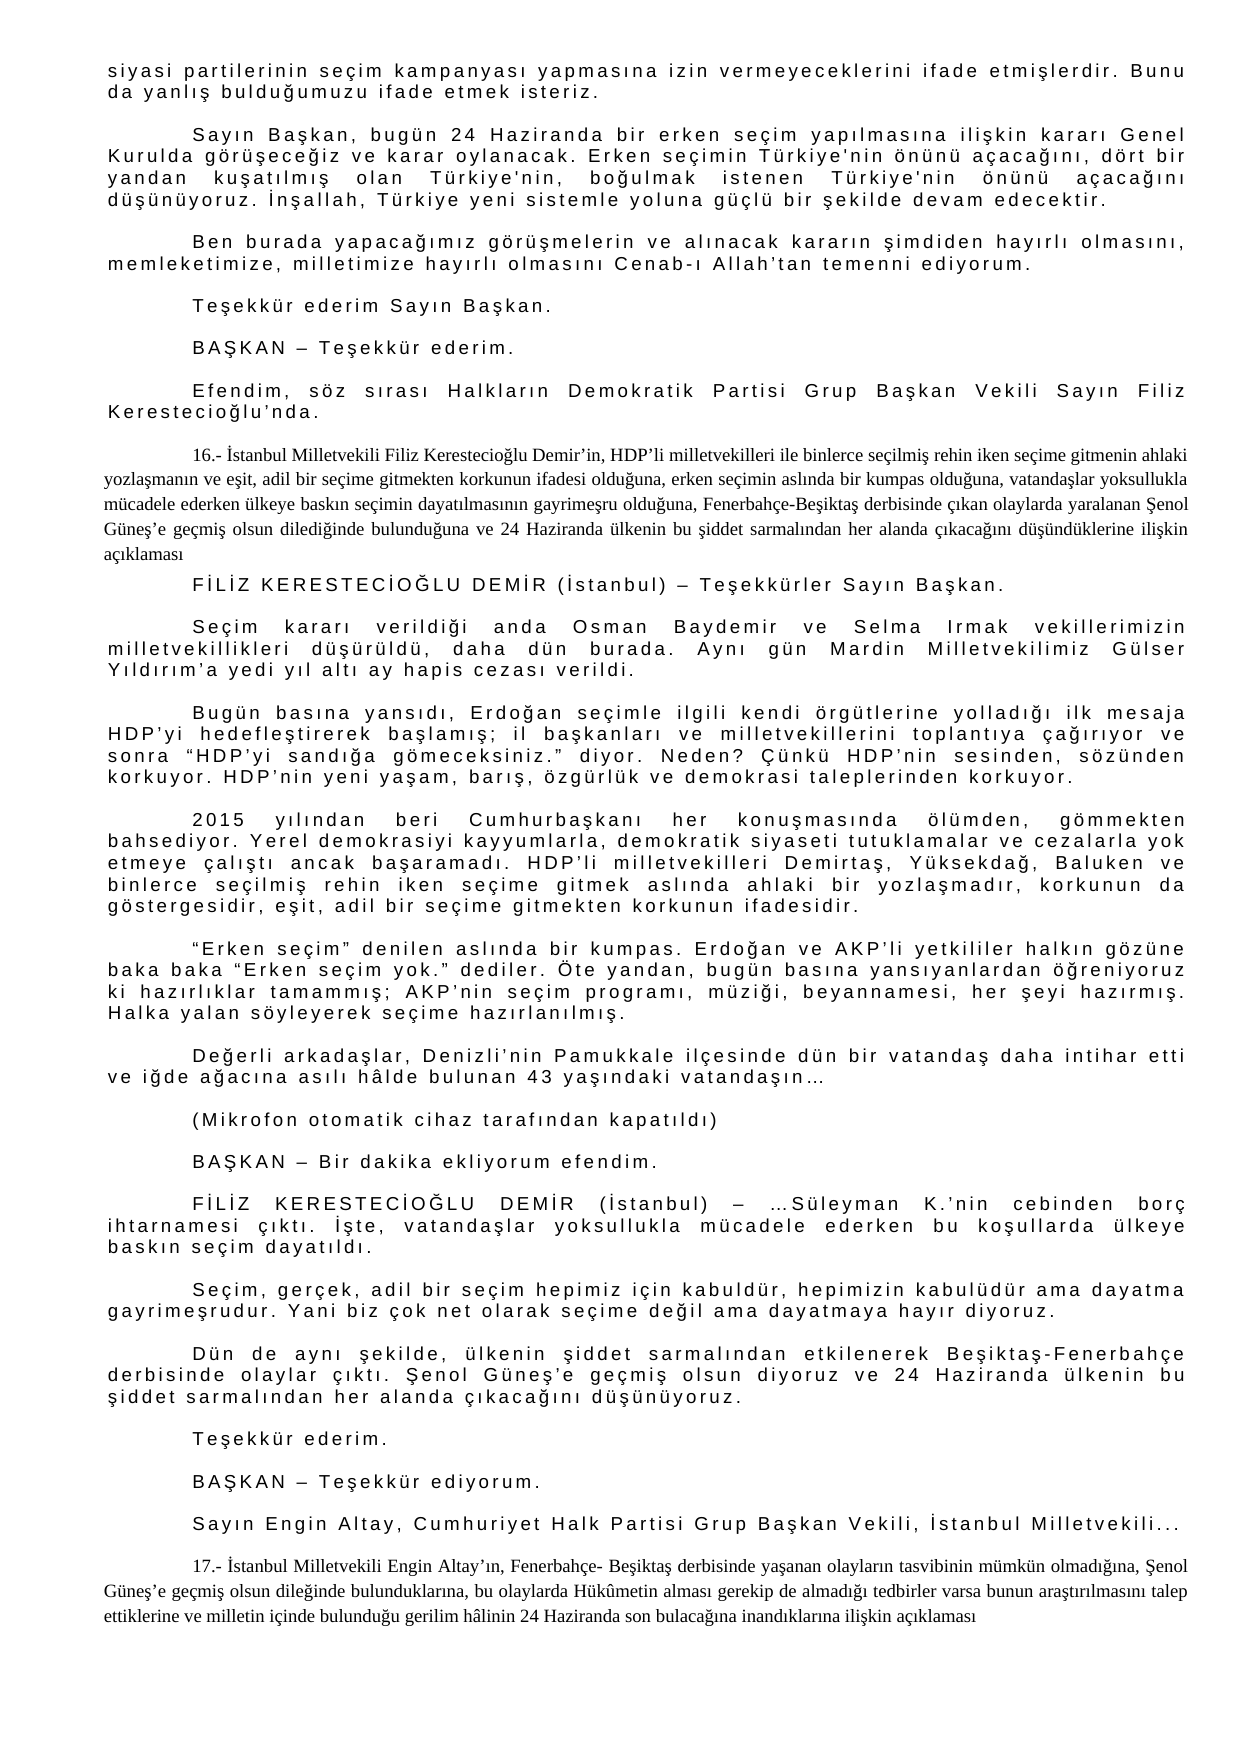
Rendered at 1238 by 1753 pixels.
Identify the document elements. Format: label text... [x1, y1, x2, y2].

text BAŞKAN – Bir dakika ekliyorum efendim. [108, 1151, 1186, 1172]
text FİLİZ KERESTECİOĞLU DEMİR (İstanbul) – …Süleyman K.’nin cebinden borç ihtarnamesi çıktı. İşte, vatandaşlar yoksullukla mücadele ederken bu koşullarda ülkeye baskın seçim dayatıldı. [108, 1193, 1186, 1258]
text Seçim kararı verildiği anda Osman Baydemir ve Selma Irmak vekillerimizin milletvekillikleri düşürüldü, daha dün burada. Aynı gün Mardin Milletvekilimiz Gülser Yıldırım’a yedi yıl altı ay hapis cezası verildi. [108, 616, 1186, 681]
text Değerli arkadaşlar, Denizli’nin Pamukkale ilçesinde dün bir vatandaş daha intihar etti ve iğde ağacına asılı hâlde bulunan 43 yaşındaki vatandaşın… [108, 1044, 1186, 1087]
text FİLİZ KERESTECİOĞLU DEMİR (İstanbul) – Teşekkürler Sayın Başkan. [108, 574, 1186, 595]
text 2015 yılından beri Cumhurbaşkanı her konuşmasında ölümden, gömmekten bahsediyor. Yerel demokrasiyi kayyumlarla, demokratik siyaseti tutuklamalar ve cezalarla yok etmeye çalıştı ancak başaramadı. HDP’li milletvekilleri Demirtaş, Yüksekdağ, Baluken ve binlerce seçilmiş rehin iken seçime gitmek aslında ahlaki bir yozlaşmadır, korkunun da göstergesidir, eşit, adil bir seçime gitmekten korkunun ifadesidir. [108, 809, 1186, 916]
text Teşekkür ederim. [108, 1428, 1186, 1450]
text Bugün basına yansıdı, Erdoğan seçimle ilgili kendi örgütlerine yolladığı ilk mesaja HDP’yi hedefleştirerek başlamış; il başkanları ve milletvekillerini toplantıya çağırıyor ve sonra “HDP’yi sandığa gömeceksiniz.” diyor. Neden? Çünkü HDP’nin sesinden, sözünden korkuyor. HDP’nin yeni yaşam, barış, özgürlük ve demokrasi taleplerinden korkuyor. [108, 702, 1186, 788]
text Ben burada yapacağımız görüşmelerin ve alınacak kararın şimdiden hayırlı olmasını, memleketimize, milletimize hayırlı olmasını Cenab-ı Allah’tan temenni ediyorum. [108, 231, 1186, 274]
text Seçim, gerçek, adil bir seçim hepimiz için kabuldür, hepimizin kabulüdür ama dayatma gayrimeşrudur. Yani biz çok net olarak seçime değil ama dayatmaya hayır diyoruz. [108, 1279, 1186, 1322]
text 16.- İstanbul Milletvekili Filiz Kerestecioğlu Demir’in, HDP’li milletvekilleri ile binlerce seçilmiş rehin iken seçime gitmenin ahlaki yozlaşmanın ve eşit, adil bir seçime gitmekten korkunun ifadesi olduğuna, erken seçimin aslında bir kumpas olduğuna, vatandaşlar yoksullukla mücadele ederken ülkeye baskın seçimin dayatılmasının gayrimeşru olduğuna, Fenerbahçe-Beşiktaş derbisinde çıkan olaylarda yaralanan Şenol Güneş’e geçmiş olsun dilediğinde bulunduğuna ve 24 Haziranda ülkenin bu şiddet sarmalından her alanda çıkacağını düşündüklerine ilişkin açıklaması [103, 443, 1190, 564]
text BAŞKAN – Teşekkür ederim. [108, 337, 1186, 359]
text “Erken seçim” denilen aslında bir kumpas. Erdoğan ve AKP’li yetkililer halkın gözüne baka baka “Erken seçim yok.” dediler. Öte yandan, bugün basına yansıyanlardan öğreniyoruz ki hazırlıklar tamammış; AKP’nin seçim programı, müziği, beyannamesi, her şeyi hazırmış. Halka yalan söyleyerek seçime hazırlanılmış. [108, 937, 1186, 1023]
text Dün de aynı şekilde, ülkenin şiddet sarmalından etkilenerek Beşiktaş-Fenerbahçe derbisinde olaylar çıktı. Şenol Güneş’e geçmiş olsun diyoruz ve 24 Haziranda ülkenin bu şiddet sarmalından her alanda çıkacağını düşünüyoruz. [108, 1343, 1186, 1407]
text Efendim, söz sırası Halkların Demokratik Partisi Grup Başkan Vekili Sayın Filiz Kerestecioğlu’nda. [108, 379, 1186, 423]
text 17.- İstanbul Milletvekili Engin Altay’ın, Fenerbahçe- Beşiktaş derbisinde yaşanan olayların tasvibinin mümkün olmadığına, Şenol Güneş’e geçmiş olsun dileğinde bulunduklarına, bu olaylarda Hükûmetin alması gerekip de almadığı tedbirler varsa bunun araştırılmasını talep ettiklerine ve milletin içinde bulunduğu gerilim hâlinin 24 Haziranda son bulacağına inandıklarına ilişkin açıklaması [103, 1555, 1190, 1626]
text BAŞKAN – Teşekkür ediyorum. [108, 1471, 1186, 1492]
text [108, 60, 1186, 103]
text Teşekkür ederim Sayın Başkan. [108, 295, 1186, 316]
text Sayın Engin Altay, Cumhuriyet Halk Partisi Grup Başkan Vekili, İstanbul Milletvekili... [108, 1513, 1186, 1534]
text Sayın Başkan, bugün 24 Haziranda bir erken seçim yapılmasına ilişkin kararı Genel Kurulda görüşeceğiz ve karar oylanacak. Erken seçimin Türkiye'nin önünü açacağını, dört bir yandan kuşatılmış olan Türkiye'nin, boğulmak istenen Türkiye'nin önünü açacağını düşünüyoruz. İnşallah, Türkiye yeni sistemle yoluna güçlü bir şekilde devam edecektir. [108, 124, 1186, 210]
text (Mikrofon otomatik cihaz tarafından kapatıldı) [108, 1108, 1186, 1130]
